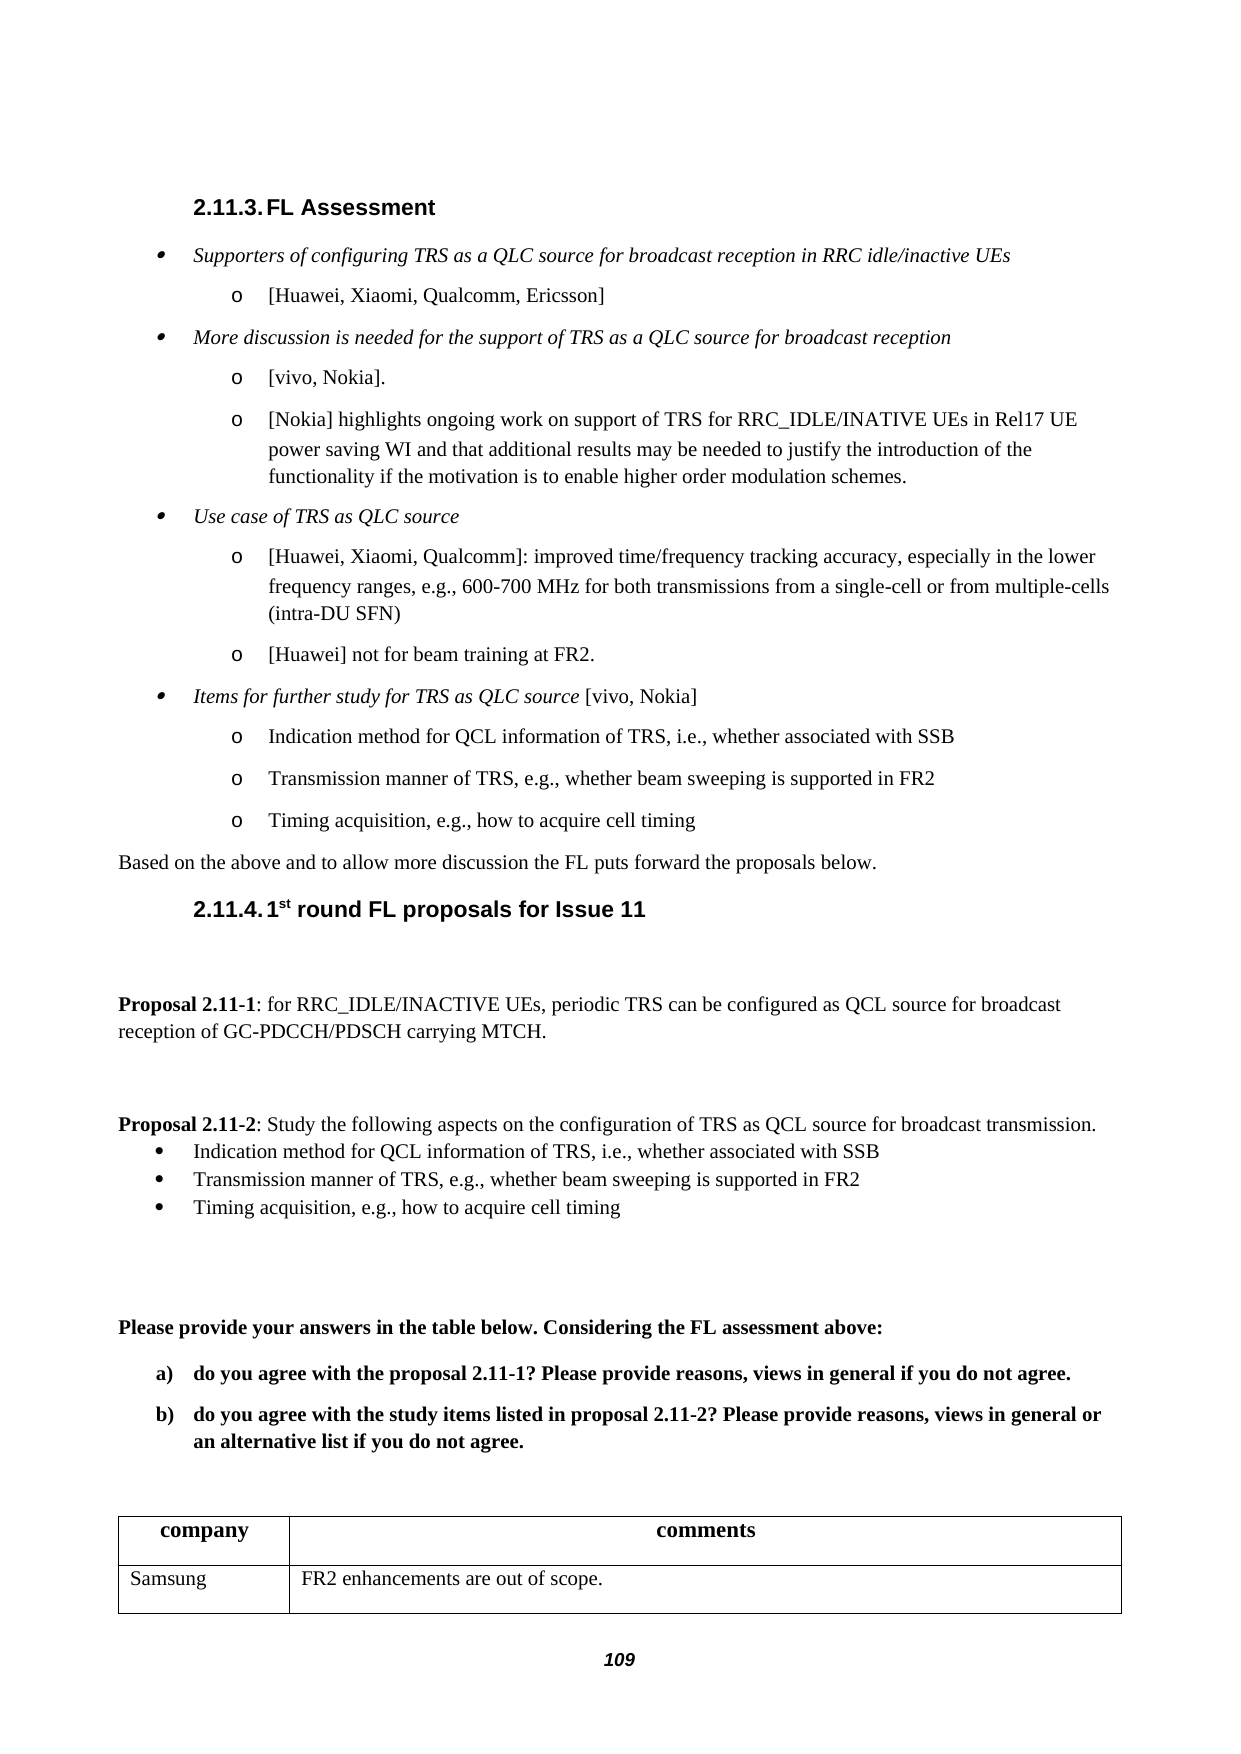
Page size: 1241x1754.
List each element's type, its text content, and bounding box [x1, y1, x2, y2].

text Based on the above and to allow more discussion the FL puts forward the proposals below. [118, 850, 1122, 874]
list Timing acquisition, e.g., how to acquire cell timing [156, 1195, 1122, 1219]
list do you agree with the proposal 2.11-1? Please provide reasons, views in general if you do not agree. [156, 1361, 1122, 1385]
list [Nokia] highlights ongoing work on support of TRS for RRC_IDLE/INATIVE UEs in Rel17 UE power saving WI and that additional results may be needed to justify the introduction of the functionality if the motivation is to enable higher order modulation schemes. [231, 407, 1122, 488]
list Indication method for QCL information of TRS, i.e., whether associated with SSB [231, 724, 1122, 749]
table_header comments [290, 1517, 1121, 1565]
list [vivo, Nokia]. [231, 365, 1122, 391]
list [Huawei, Xiaomi, Qualcomm]: improved time/frequency tracking accuracy, especially in the lower frequency ranges, e.g., 600-700 MHz for both transmissions from a single-cell or from multiple-cells (intra-DU SFN) [231, 544, 1122, 625]
text Proposal 2.11-2: Study the following aspects on the configuration of TRS as QCL source for broadcast transmission. [118, 1112, 1122, 1136]
table_cell FR2 enhancements are out of scope. [290, 1566, 1121, 1613]
text Proposal 2.11-1: for RRC_IDLE/INACTIVE UEs, periodic TRS can be configured as QCL source for broadcast reception of GC-PDCCH/PDSCH carrying MTCH. [118, 992, 1122, 1043]
list Items for further study for TRS as QLC source [vivo, Nokia] [156, 683, 1122, 708]
list [Huawei, Xiaomi, Qualcomm, Ericsson] [231, 283, 1122, 309]
list Supporters of configuring TRS as a QLC source for broadcast reception in RRC idle/inactive UEs [156, 243, 1122, 267]
table_cell Samsung [119, 1566, 289, 1613]
text Please provide your answers in the table below. Considering the FL assessment above: [118, 1315, 1122, 1339]
list Transmission manner of TRS, e.g., whether beam sweeping is supported in FR2 [156, 1167, 1122, 1191]
list Use case of TRS as QLC source [156, 504, 1122, 528]
list Timing acquisition, e.g., how to acquire cell timing [231, 808, 1122, 833]
subtitle 1st round FL proposals for Issue 11 [193, 896, 1122, 923]
list [Huawei] not for beam training at FR2. [231, 641, 1122, 667]
table_header company [119, 1517, 289, 1565]
list do you agree with the study items listed in proposal 2.11-2? Please provide reasons, views in general or an alternative list if you do not agree. [156, 1401, 1122, 1453]
list Indication method for QCL information of TRS, i.e., whether associated with SSB [156, 1139, 1122, 1163]
list Transmission manner of TRS, e.g., whether beam sweeping is supported in FR2 [231, 766, 1122, 791]
subtitle FL Assessment [193, 194, 1122, 220]
list More discussion is needed for the support of TRS as a QLC source for broadcast reception [156, 325, 1122, 349]
